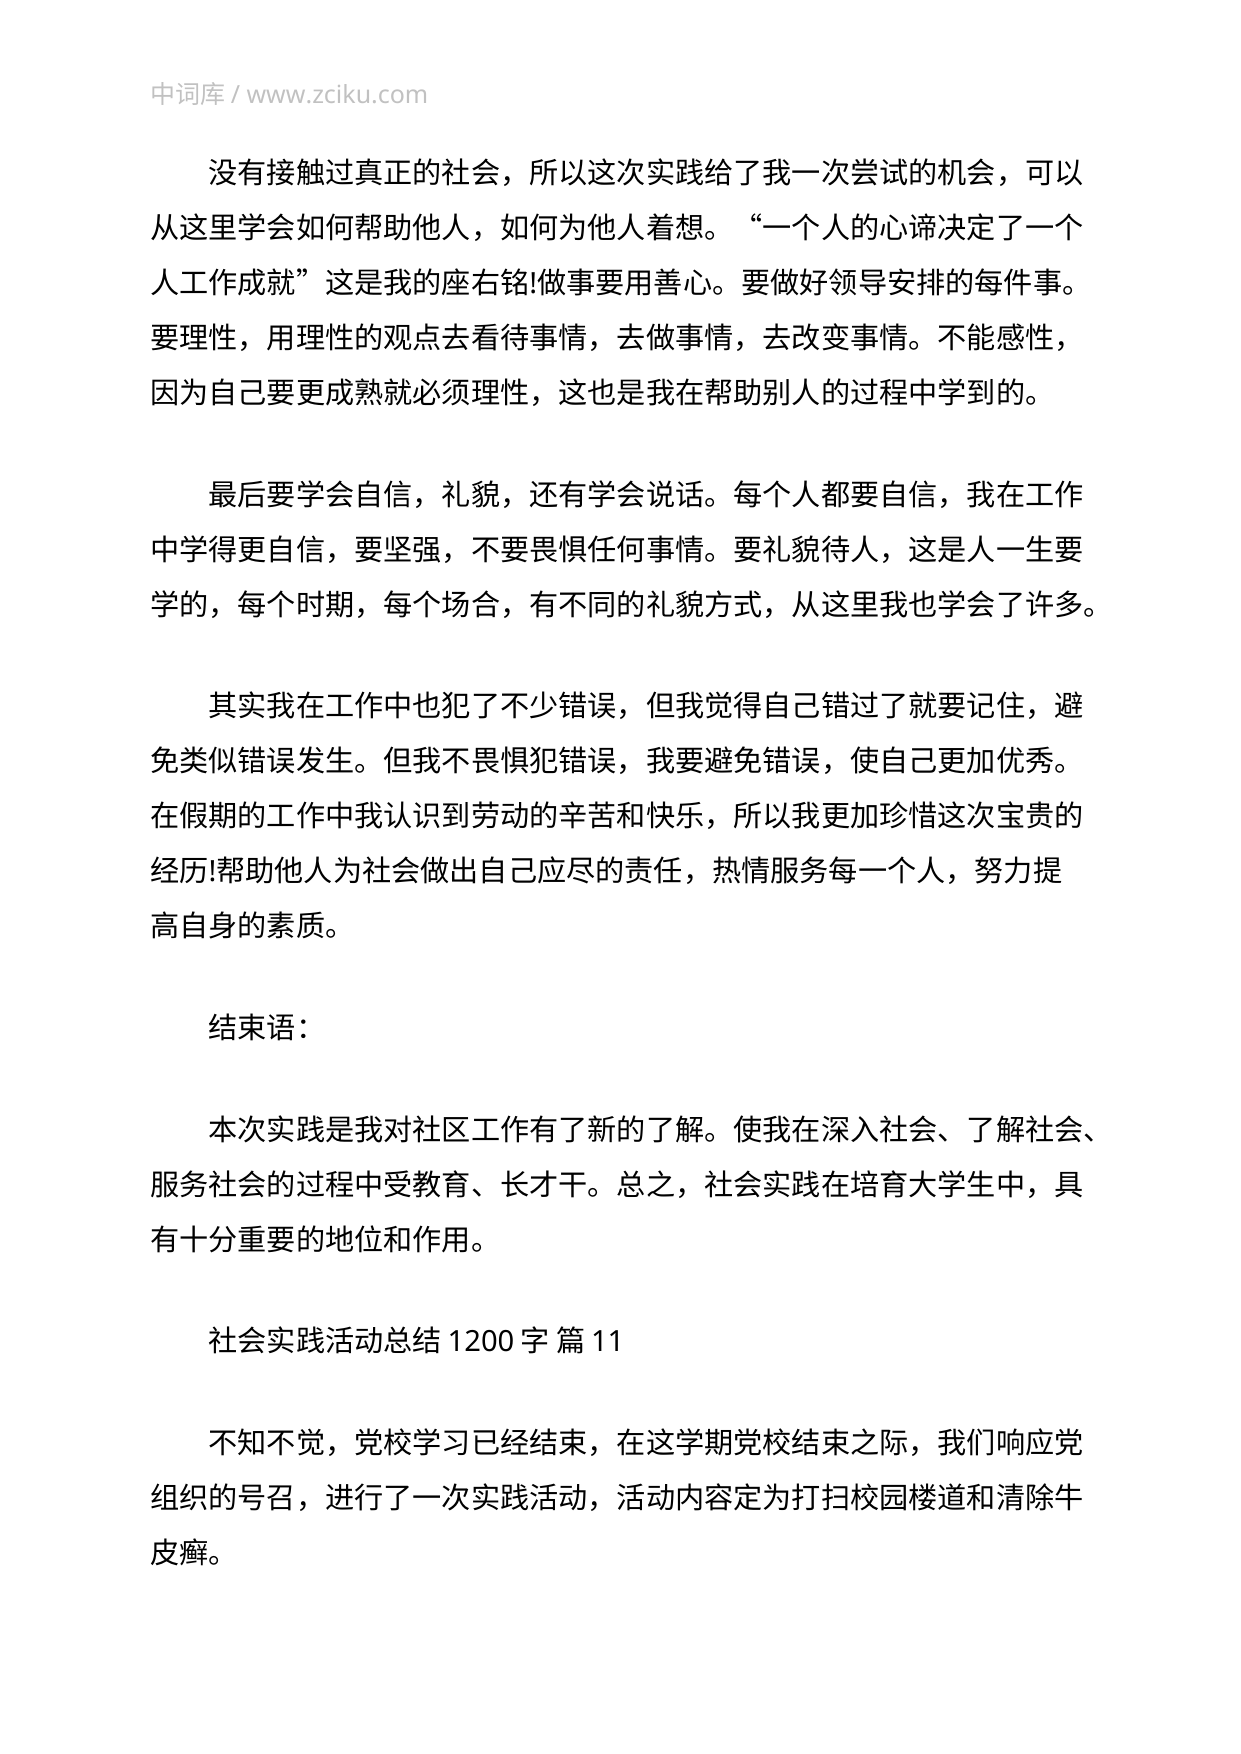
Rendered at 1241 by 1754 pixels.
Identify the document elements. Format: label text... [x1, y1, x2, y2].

text 最后要学会自信，礼貌，还有学会说话。每个人都要自信，我在工作中学得更自信，要坚强，不要畏惧任何事情。要礼貌待人，这是人一生要学的，每个时期，每个场合，有不同的礼貌方式，从这里我也学会了许多。 [150, 471, 1090, 623]
text 结束语： [150, 1004, 1090, 1047]
text 社会实践活动总结1200字 篇11 [150, 1318, 1090, 1360]
text 不知不觉，党校学习已经结束，在这学期党校结束之际，我们响应党组织的号召，进行了一次实践活动，活动内容定为打扫校园楼道和清除牛皮癣。 [150, 1420, 1090, 1572]
text 其实我在工作中也犯了不少错误，但我觉得自己错过了就要记住，避免类似错误发生。但我不畏惧犯错误，我要避免错误，使自己更加优秀。在假期的工作中我认识到劳动的辛苦和快乐，所以我更加珍惜这次宝贵的经历!帮助他人为社会做出自己应尽的责任，热情服务每一个人，努力提高自身的素质。 [150, 683, 1090, 945]
text 没有接触过真正的社会，所以这次实践给了我一次尝试的机会，可以从这里学会如何帮助他人，如何为他人着想。“一个人的心谛决定了一个人工作成就”这是我的座右铭!做事要用善心。要做好领导安排的每件事。要理性，用理性的观点去看待事情，去做事情，去改变事情。不能感性，因为自己要更成熟就必须理性，这也是我在帮助别人的过程中学到的。 [150, 150, 1090, 412]
text 本次实践是我对社区工作有了新的了解。使我在深入社会、了解社会、服务社会的过程中受教育、长才干。总之，社会实践在培育大学生中，具有十分重要的地位和作用。 [150, 1106, 1090, 1258]
